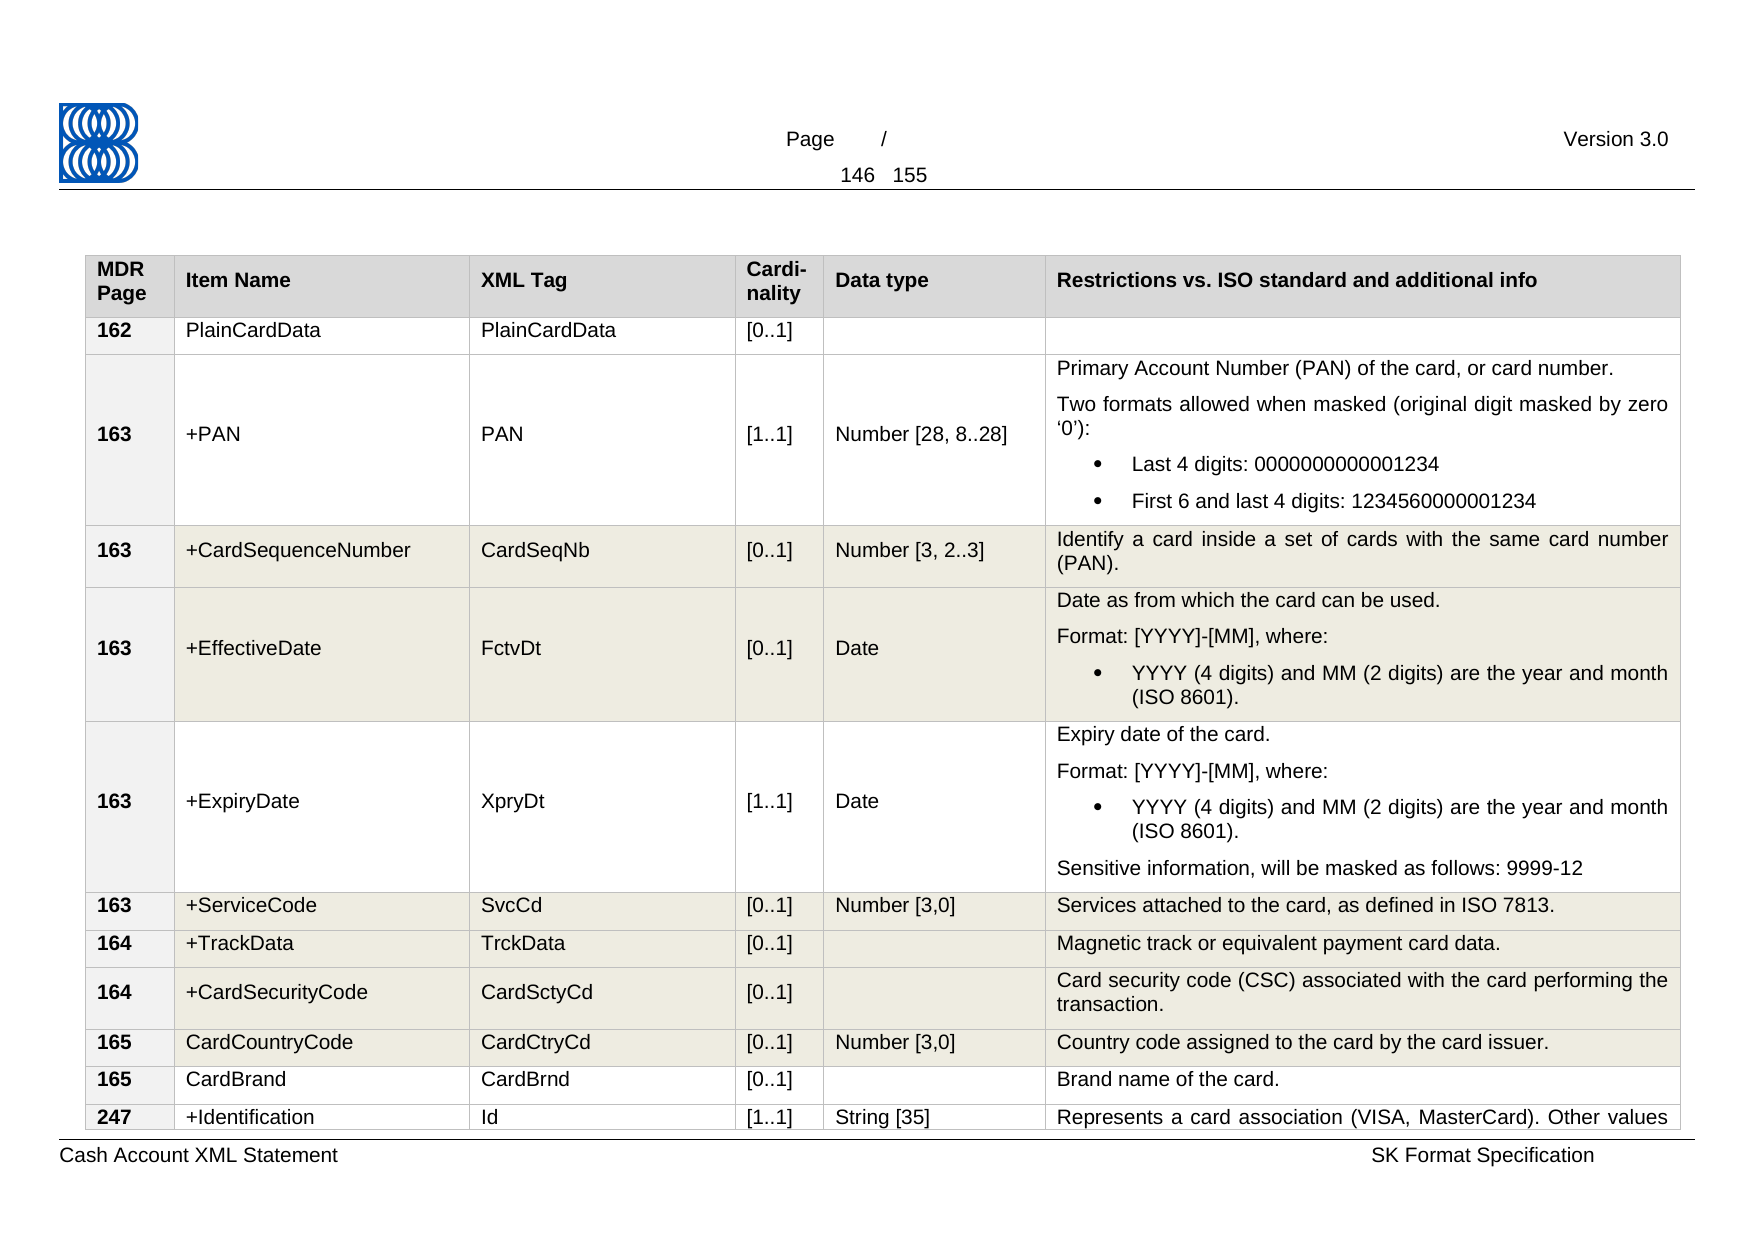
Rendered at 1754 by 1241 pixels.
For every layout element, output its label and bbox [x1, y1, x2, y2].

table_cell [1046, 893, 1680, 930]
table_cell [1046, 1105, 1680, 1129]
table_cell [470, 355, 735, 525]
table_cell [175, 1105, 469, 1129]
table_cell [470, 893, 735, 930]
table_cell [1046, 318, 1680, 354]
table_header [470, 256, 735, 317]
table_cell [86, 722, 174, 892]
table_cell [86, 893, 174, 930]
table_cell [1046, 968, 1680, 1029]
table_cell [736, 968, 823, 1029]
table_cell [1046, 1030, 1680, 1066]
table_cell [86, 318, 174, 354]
picture [59, 103, 139, 183]
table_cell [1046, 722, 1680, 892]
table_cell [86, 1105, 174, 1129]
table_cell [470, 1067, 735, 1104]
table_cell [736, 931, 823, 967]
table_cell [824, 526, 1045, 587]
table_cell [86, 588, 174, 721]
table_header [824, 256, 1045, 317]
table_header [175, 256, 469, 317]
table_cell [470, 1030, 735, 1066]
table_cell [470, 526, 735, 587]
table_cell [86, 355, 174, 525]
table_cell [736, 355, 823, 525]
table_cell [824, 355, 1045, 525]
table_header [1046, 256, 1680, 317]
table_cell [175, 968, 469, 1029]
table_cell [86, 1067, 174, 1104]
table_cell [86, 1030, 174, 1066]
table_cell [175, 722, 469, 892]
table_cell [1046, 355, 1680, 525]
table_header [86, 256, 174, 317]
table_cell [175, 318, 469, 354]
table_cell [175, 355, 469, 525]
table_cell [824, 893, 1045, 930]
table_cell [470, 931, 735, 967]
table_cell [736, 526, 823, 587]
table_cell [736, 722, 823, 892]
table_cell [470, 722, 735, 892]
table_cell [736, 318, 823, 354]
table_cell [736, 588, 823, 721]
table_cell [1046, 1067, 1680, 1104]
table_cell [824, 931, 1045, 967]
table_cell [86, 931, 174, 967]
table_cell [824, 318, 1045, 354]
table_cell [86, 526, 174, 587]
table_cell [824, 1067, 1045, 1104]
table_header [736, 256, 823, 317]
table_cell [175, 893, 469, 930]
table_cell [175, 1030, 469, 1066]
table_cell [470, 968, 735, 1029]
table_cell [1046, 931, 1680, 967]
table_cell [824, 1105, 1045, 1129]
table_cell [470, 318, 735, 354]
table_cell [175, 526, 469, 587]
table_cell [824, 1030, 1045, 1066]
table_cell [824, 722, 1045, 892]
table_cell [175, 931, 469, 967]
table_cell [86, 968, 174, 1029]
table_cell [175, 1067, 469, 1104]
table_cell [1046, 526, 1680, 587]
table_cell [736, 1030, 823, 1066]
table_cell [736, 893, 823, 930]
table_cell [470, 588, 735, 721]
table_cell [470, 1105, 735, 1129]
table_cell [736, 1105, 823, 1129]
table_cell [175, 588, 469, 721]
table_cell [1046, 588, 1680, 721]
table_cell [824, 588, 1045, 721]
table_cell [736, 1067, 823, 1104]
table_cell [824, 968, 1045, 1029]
